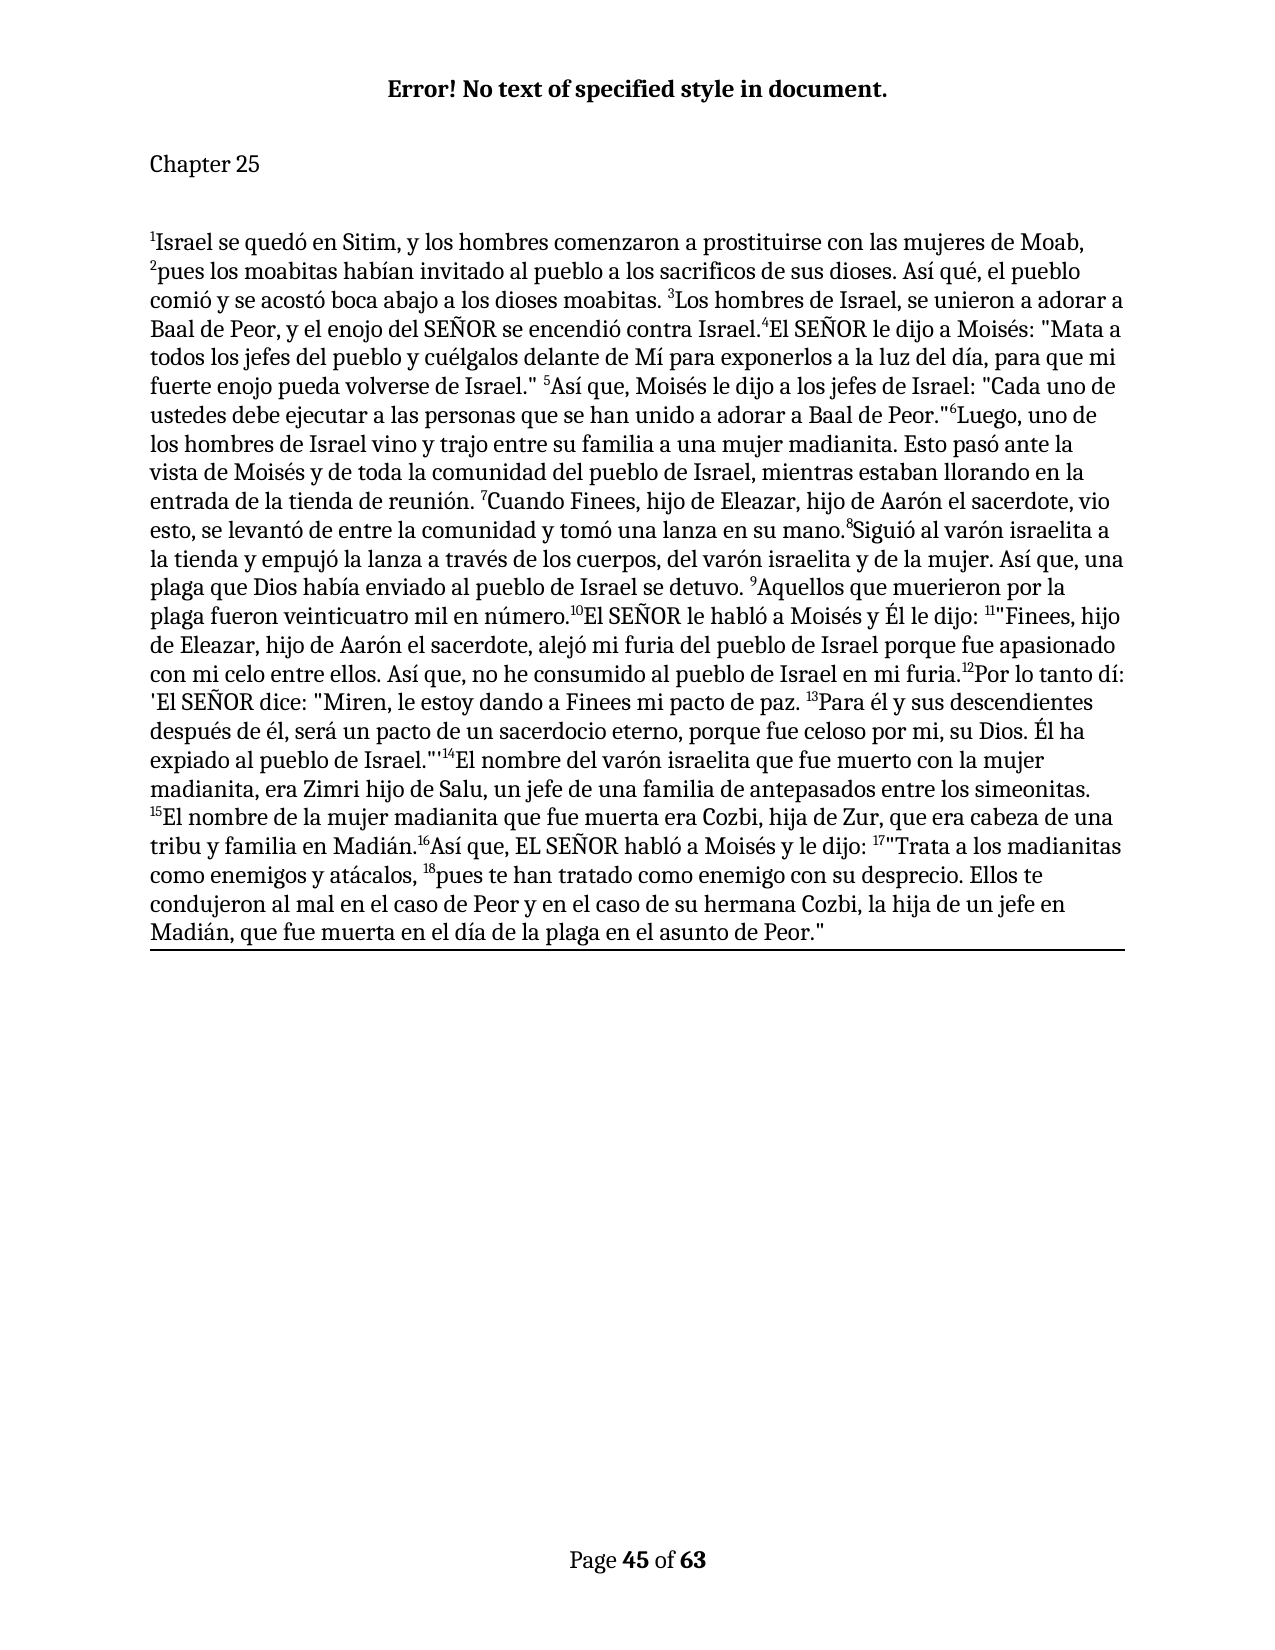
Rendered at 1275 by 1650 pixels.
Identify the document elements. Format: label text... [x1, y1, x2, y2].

text 1Israel se quedó en Sitim, y los hombres comenzaron a prostituirse con las mujeres de Moab, 2pues los moabitas habían invitado al pueblo a los sacrificos de sus dioses. Así qué, el pueblo comió y se acostó boca abajo a los dioses moabitas. 3Los hombres de Israel, se unieron a adorar a Baal de Peor, y el enojo del SEÑOR se encendió contra Israel.4El SEÑOR le dijo a Moisés: "Mata a todos los jefes del pueblo y cuélgalos delante de Mí para exponerlos a la luz del día, para que mi fuerte enojo pueda volverse de Israel." 5Así que, Moisés le dijo a los jefes de Israel: "Cada uno de ustedes debe ejecutar a las personas que se han unido a adorar a Baal de Peor."6Luego, uno de los hombres de Israel vino y trajo entre su familia a una mujer madianita. Esto pasó ante la vista de Moisés y de toda la comunidad del pueblo de Israel, mientras estaban llorando en la entrada de la tienda de reunión. 7Cuando Finees, hijo de Eleazar, hijo de Aarón el sacerdote, vio esto, se levantó de entre la comunidad y tomó una lanza en su mano.8Siguió al varón israelita a la tienda y empujó la lanza a través de los cuerpos, del varón israelita y de la mujer. Así que, una plaga que Dios había enviado al pueblo de Israel se detuvo. 9Aquellos que muerieron por la plaga fueron veinticuatro mil en número.10El SEÑOR le habló a Moisés y Él le dijo: 11"Finees, hijo de Eleazar, hijo de Aarón el sacerdote, alejó mi furia del pueblo de Israel porque fue apasionado con mi celo entre ellos. Así que, no he consumido al pueblo de Israel en mi furia.12Por lo tanto dí: 'El SEÑOR dice: "Miren, le estoy dando a Finees mi pacto de paz. 13Para él y sus descendientes después de él, será un pacto de un sacerdocio eterno, porque fue celoso por mi, su Dios. Él ha expiado al pueblo de Israel."'14El nombre del varón israelita que fue muerto con la mujer madianita, era Zimri hijo de Salu, un jefe de una familia de antepasados entre los simeonitas. 15El nombre de la mujer madianita que fue muerta era Cozbi, hija de Zur, que era cabeza de una tribu y familia en Madián.16Así que, EL SEÑOR habló a Moisés y le dijo: 17"Trata a los madianitas como enemigos y atácalos, 18pues te han tratado como enemigo con su desprecio. Ellos te condujeron al mal en el caso de Peor y en el caso de su hermana Cozbi, la hija de un jefe en Madián, que fue muerta en el día de la plaga en el asunto de Peor." [150, 228, 1125, 949]
text Chapter 25 [150, 150, 1125, 207]
